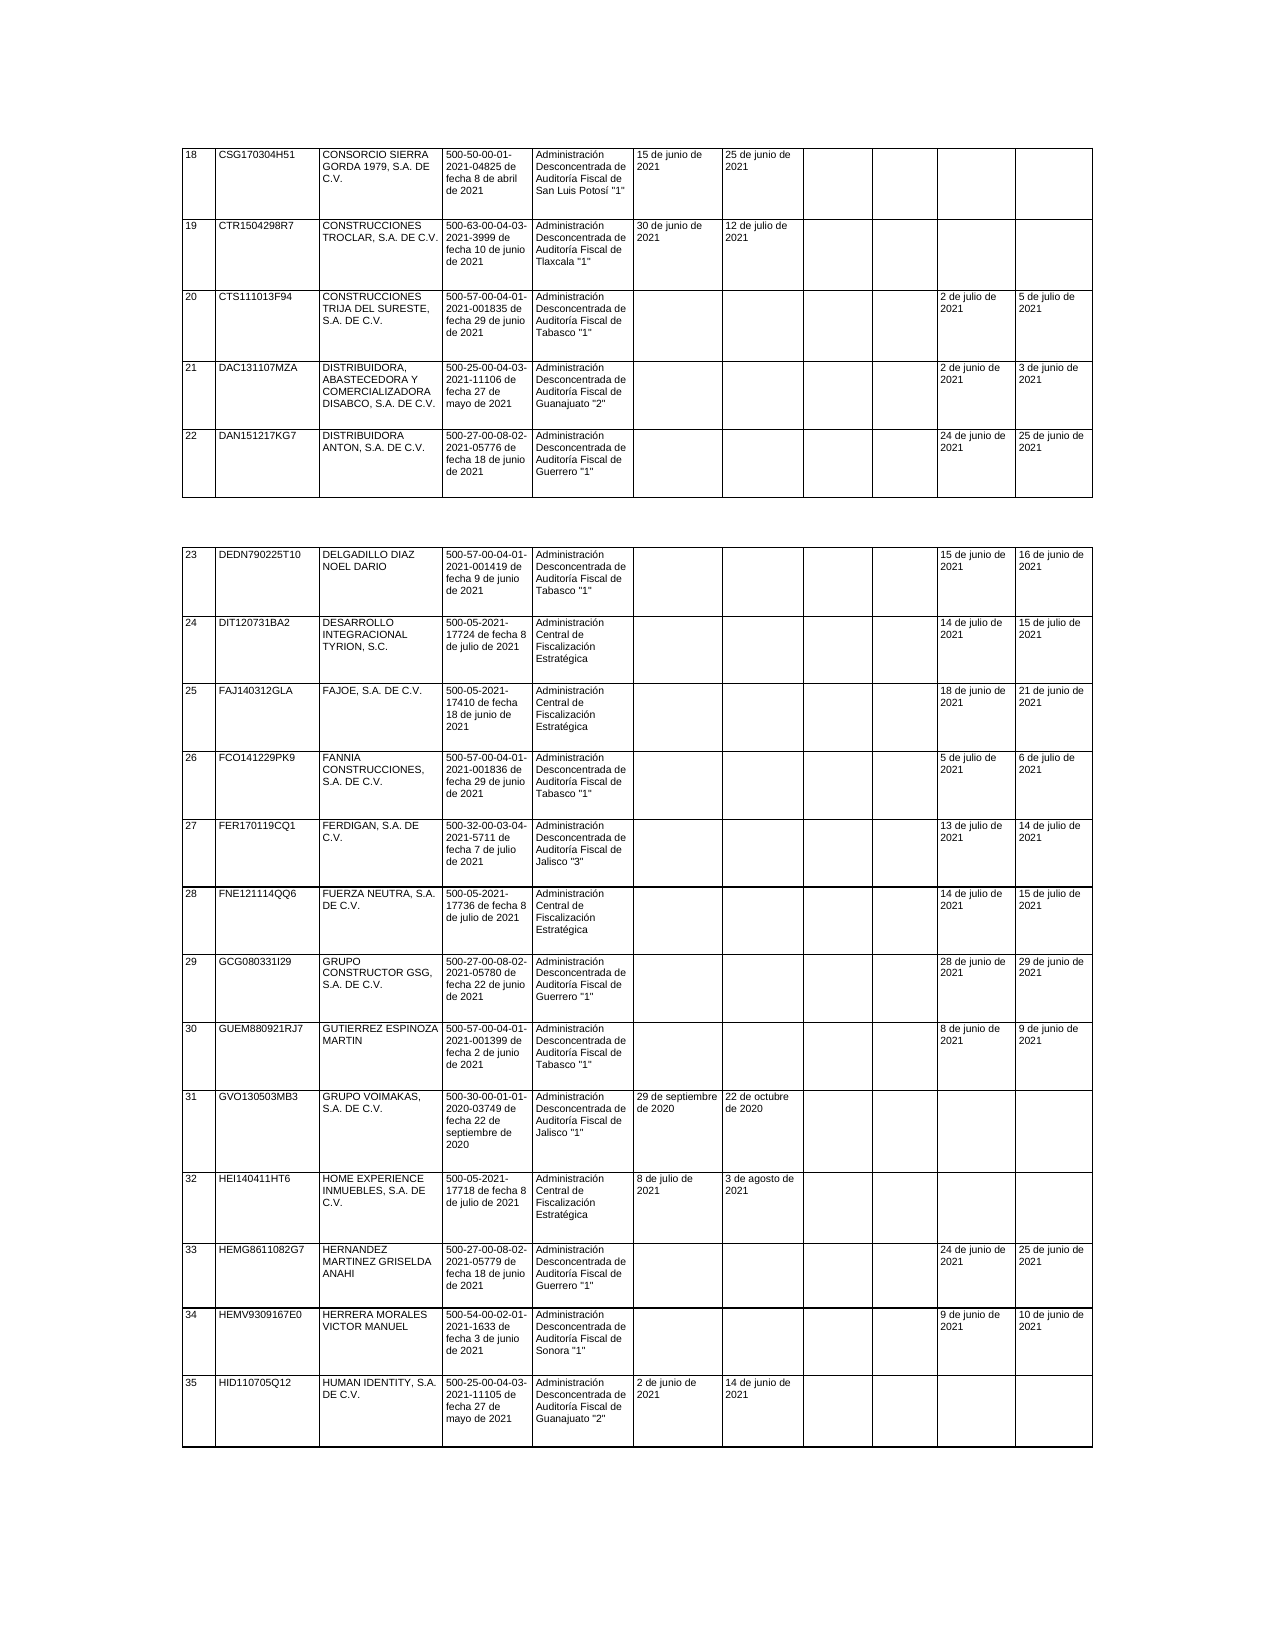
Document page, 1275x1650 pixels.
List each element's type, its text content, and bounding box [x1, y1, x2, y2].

table_cell FCO141229PK9 [216, 752, 319, 819]
table_header 16 de junio de 2021 [1016, 548, 1092, 616]
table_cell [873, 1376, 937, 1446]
table_cell [1016, 220, 1092, 290]
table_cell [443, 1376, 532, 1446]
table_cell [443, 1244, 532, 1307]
table_cell 20 [183, 291, 215, 361]
table_cell FANNIA CONSTRUCCIONES, S.A. DE C.V. [320, 752, 442, 819]
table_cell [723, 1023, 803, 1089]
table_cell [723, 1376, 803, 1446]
table_cell CSG170304H51 [216, 149, 319, 219]
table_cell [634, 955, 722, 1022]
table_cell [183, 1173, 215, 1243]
table_header [873, 548, 937, 616]
table_cell [873, 291, 937, 361]
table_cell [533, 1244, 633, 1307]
table_cell [873, 430, 937, 497]
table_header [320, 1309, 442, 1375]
table_cell [723, 752, 803, 819]
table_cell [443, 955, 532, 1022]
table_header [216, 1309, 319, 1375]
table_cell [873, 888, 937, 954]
table_cell 14 de julio de 2021 [938, 617, 1015, 683]
table_header DELGADILLO DIAZ NOEL DARIO [320, 548, 442, 616]
table_cell [723, 430, 803, 497]
table_cell 18 de junio de 2021 [938, 684, 1015, 751]
table_header [723, 548, 803, 616]
table_cell 27 [183, 820, 215, 886]
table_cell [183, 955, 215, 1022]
table_cell [938, 149, 1015, 219]
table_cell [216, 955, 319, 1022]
table_cell DISTRIBUIDORA ANTON, S.A. DE C.V. [320, 430, 442, 497]
table_cell 6 de julio de 2021 [1016, 752, 1092, 819]
table_cell [804, 430, 872, 497]
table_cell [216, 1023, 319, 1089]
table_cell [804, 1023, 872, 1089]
table_header [804, 548, 872, 616]
table_cell DIT120731BA2 [216, 617, 319, 683]
table_cell CONSORCIO SIERRA GORDA 1979, S.A. DE C.V. [320, 149, 442, 219]
table_cell Administración Desconcentrada de Auditoría Fiscal de San Luis Potosí "1" [533, 149, 633, 219]
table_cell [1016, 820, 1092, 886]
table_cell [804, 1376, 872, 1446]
table_cell 12 de julio de 2021 [723, 220, 803, 290]
table_cell 18 [183, 149, 215, 219]
table_cell [873, 220, 937, 290]
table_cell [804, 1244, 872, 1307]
table_cell Administración Central de Fiscalización Estratégica [533, 684, 633, 751]
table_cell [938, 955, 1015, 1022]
table_cell [873, 617, 937, 683]
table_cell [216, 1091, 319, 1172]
table_cell 21 de junio de 2021 [1016, 684, 1092, 751]
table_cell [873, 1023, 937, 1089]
table_cell [634, 684, 722, 751]
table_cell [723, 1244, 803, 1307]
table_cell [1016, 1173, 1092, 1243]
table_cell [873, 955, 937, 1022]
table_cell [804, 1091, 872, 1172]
table_cell [634, 430, 722, 497]
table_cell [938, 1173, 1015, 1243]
table_cell Administración Desconcentrada de Auditoría Fiscal de Guanajuato "2" [533, 362, 633, 428]
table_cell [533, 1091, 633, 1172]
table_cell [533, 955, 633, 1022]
table_cell 22 [183, 430, 215, 497]
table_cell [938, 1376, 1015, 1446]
table_cell 5 de julio de 2021 [938, 752, 1015, 819]
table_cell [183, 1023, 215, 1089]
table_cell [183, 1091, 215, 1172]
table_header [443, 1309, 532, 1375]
table_cell [634, 291, 722, 361]
table_cell 500-32-00-03-04- 2021-5711 de fecha 7 de julio de 2021 [443, 820, 532, 886]
table_cell 2 de julio de 2021 [938, 291, 1015, 361]
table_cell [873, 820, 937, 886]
table_cell 15 de junio de 2021 [634, 149, 722, 219]
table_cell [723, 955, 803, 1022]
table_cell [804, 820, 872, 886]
table_cell CTS111013F94 [216, 291, 319, 361]
table_cell [723, 617, 803, 683]
table_cell [804, 617, 872, 683]
table_cell 24 [183, 617, 215, 683]
table_cell 15 de julio de 2021 [1016, 617, 1092, 683]
table_cell 26 [183, 752, 215, 819]
table_cell CTR1504298R7 [216, 220, 319, 290]
table_cell FER170119CQ1 [216, 820, 319, 886]
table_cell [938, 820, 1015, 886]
table_cell DESARROLLO INTEGRACIONAL TYRION, S.C. [320, 617, 442, 683]
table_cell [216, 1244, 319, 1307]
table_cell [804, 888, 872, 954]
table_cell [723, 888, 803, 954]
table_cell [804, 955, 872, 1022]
table_cell 500-57-00-04-01- 2021-001836 de fecha 29 de junio de 2021 [443, 752, 532, 819]
table_cell [1016, 149, 1092, 219]
table_cell Administración Central de Fiscalización Estratégica [533, 617, 633, 683]
table_cell 3 de junio de 2021 [1016, 362, 1092, 428]
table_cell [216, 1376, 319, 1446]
table_cell [804, 220, 872, 290]
table_cell 500-57-00-04-01- 2021-001835 de fecha 29 de junio de 2021 [443, 291, 532, 361]
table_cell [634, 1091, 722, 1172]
table_cell FERDIGAN, S.A. DE C.V. [320, 820, 442, 886]
table_cell [804, 362, 872, 428]
table_cell 500-63-00-04-03- 2021-3999 de fecha 10 de junio de 2021 [443, 220, 532, 290]
table_cell [873, 362, 937, 428]
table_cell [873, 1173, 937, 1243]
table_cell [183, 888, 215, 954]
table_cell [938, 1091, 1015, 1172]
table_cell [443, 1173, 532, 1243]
table_cell [723, 362, 803, 428]
table_cell [634, 617, 722, 683]
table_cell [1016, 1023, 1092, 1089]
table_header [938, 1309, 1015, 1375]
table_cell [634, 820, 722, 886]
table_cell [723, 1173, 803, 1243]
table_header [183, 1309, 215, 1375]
table_cell 500-25-00-04-03- 2021-11106 de fecha 27 de mayo de 2021 [443, 362, 532, 428]
table_cell [804, 291, 872, 361]
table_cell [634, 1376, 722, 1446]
table_cell [804, 149, 872, 219]
table_cell [804, 752, 872, 819]
table_cell [938, 220, 1015, 290]
table_cell 24 de junio de 2021 [938, 430, 1015, 497]
table_cell [873, 752, 937, 819]
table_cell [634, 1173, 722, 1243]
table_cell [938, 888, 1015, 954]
table_cell 25 de junio de 2021 [723, 149, 803, 219]
table_cell [634, 362, 722, 428]
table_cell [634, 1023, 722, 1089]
table_cell 25 [183, 684, 215, 751]
table_cell Administración Desconcentrada de Auditoría Fiscal de Guerrero "1" [533, 430, 633, 497]
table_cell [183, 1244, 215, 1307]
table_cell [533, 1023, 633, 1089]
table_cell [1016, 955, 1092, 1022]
table_cell Administración Desconcentrada de Auditoría Fiscal de Tabasco "1" [533, 752, 633, 819]
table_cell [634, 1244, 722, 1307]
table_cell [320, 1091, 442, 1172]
table_header DEDN790225T10 [216, 548, 319, 616]
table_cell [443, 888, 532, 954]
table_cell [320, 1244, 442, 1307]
table_cell DISTRIBUIDORA, ABASTECEDORA Y COMERCIALIZADORA DISABCO, S.A. DE C.V. [320, 362, 442, 428]
table_header [634, 548, 722, 616]
table_cell DAN151217KG7 [216, 430, 319, 497]
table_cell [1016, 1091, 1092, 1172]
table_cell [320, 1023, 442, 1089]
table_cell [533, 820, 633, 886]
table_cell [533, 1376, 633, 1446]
table_cell Administración Desconcentrada de Auditoría Fiscal de Tlaxcala "1" [533, 220, 633, 290]
table_cell [723, 291, 803, 361]
table_header 15 de junio de 2021 [938, 548, 1015, 616]
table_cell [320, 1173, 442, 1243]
table_cell CONSTRUCCIONES TROCLAR, S.A. DE C.V. [320, 220, 442, 290]
table_cell CONSTRUCCIONES TRIJA DEL SURESTE, S.A. DE C.V. [320, 291, 442, 361]
table_cell 25 de junio de 2021 [1016, 430, 1092, 497]
table_cell 30 de junio de 2021 [634, 220, 722, 290]
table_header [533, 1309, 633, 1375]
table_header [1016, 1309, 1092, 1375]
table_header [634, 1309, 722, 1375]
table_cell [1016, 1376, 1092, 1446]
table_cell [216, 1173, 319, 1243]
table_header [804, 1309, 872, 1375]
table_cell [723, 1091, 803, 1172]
table_cell 500-50-00-01- 2021-04825 de fecha 8 de abril de 2021 [443, 149, 532, 219]
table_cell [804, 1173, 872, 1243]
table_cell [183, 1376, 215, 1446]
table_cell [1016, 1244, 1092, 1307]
table_cell Administración Desconcentrada de Auditoría Fiscal de Tabasco "1" [533, 291, 633, 361]
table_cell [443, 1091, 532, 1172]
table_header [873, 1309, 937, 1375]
table_cell DAC131107MZA [216, 362, 319, 428]
table_cell [873, 149, 937, 219]
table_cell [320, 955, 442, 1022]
table_cell [723, 684, 803, 751]
table_cell [634, 752, 722, 819]
table_header Administración Desconcentrada de Auditoría Fiscal de Tabasco "1" [533, 548, 633, 616]
table_cell 500-27-00-08-02- 2021-05776 de fecha 18 de junio de 2021 [443, 430, 532, 497]
table_cell [873, 684, 937, 751]
table_cell 5 de julio de 2021 [1016, 291, 1092, 361]
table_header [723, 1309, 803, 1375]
table_header 23 [183, 548, 215, 616]
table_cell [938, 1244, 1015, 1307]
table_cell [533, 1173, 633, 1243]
table_cell 500-05-2021- 17724 de fecha 8 de julio de 2021 [443, 617, 532, 683]
table_cell [804, 684, 872, 751]
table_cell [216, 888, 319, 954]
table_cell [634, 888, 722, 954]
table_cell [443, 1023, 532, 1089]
table_cell 21 [183, 362, 215, 428]
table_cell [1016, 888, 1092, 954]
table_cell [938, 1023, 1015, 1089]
table_cell FAJOE, S.A. DE C.V. [320, 684, 442, 751]
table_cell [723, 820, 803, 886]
table_cell FAJ140312GLA [216, 684, 319, 751]
table_header 500-57-00-04-01- 2021-001419 de fecha 9 de junio de 2021 [443, 548, 532, 616]
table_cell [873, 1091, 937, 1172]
table_cell 19 [183, 220, 215, 290]
table_cell 2 de junio de 2021 [938, 362, 1015, 428]
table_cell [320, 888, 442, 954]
table_cell 500-05-2021- 17410 de fecha 18 de junio de 2021 [443, 684, 532, 751]
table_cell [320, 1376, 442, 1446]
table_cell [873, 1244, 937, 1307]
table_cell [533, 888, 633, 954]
